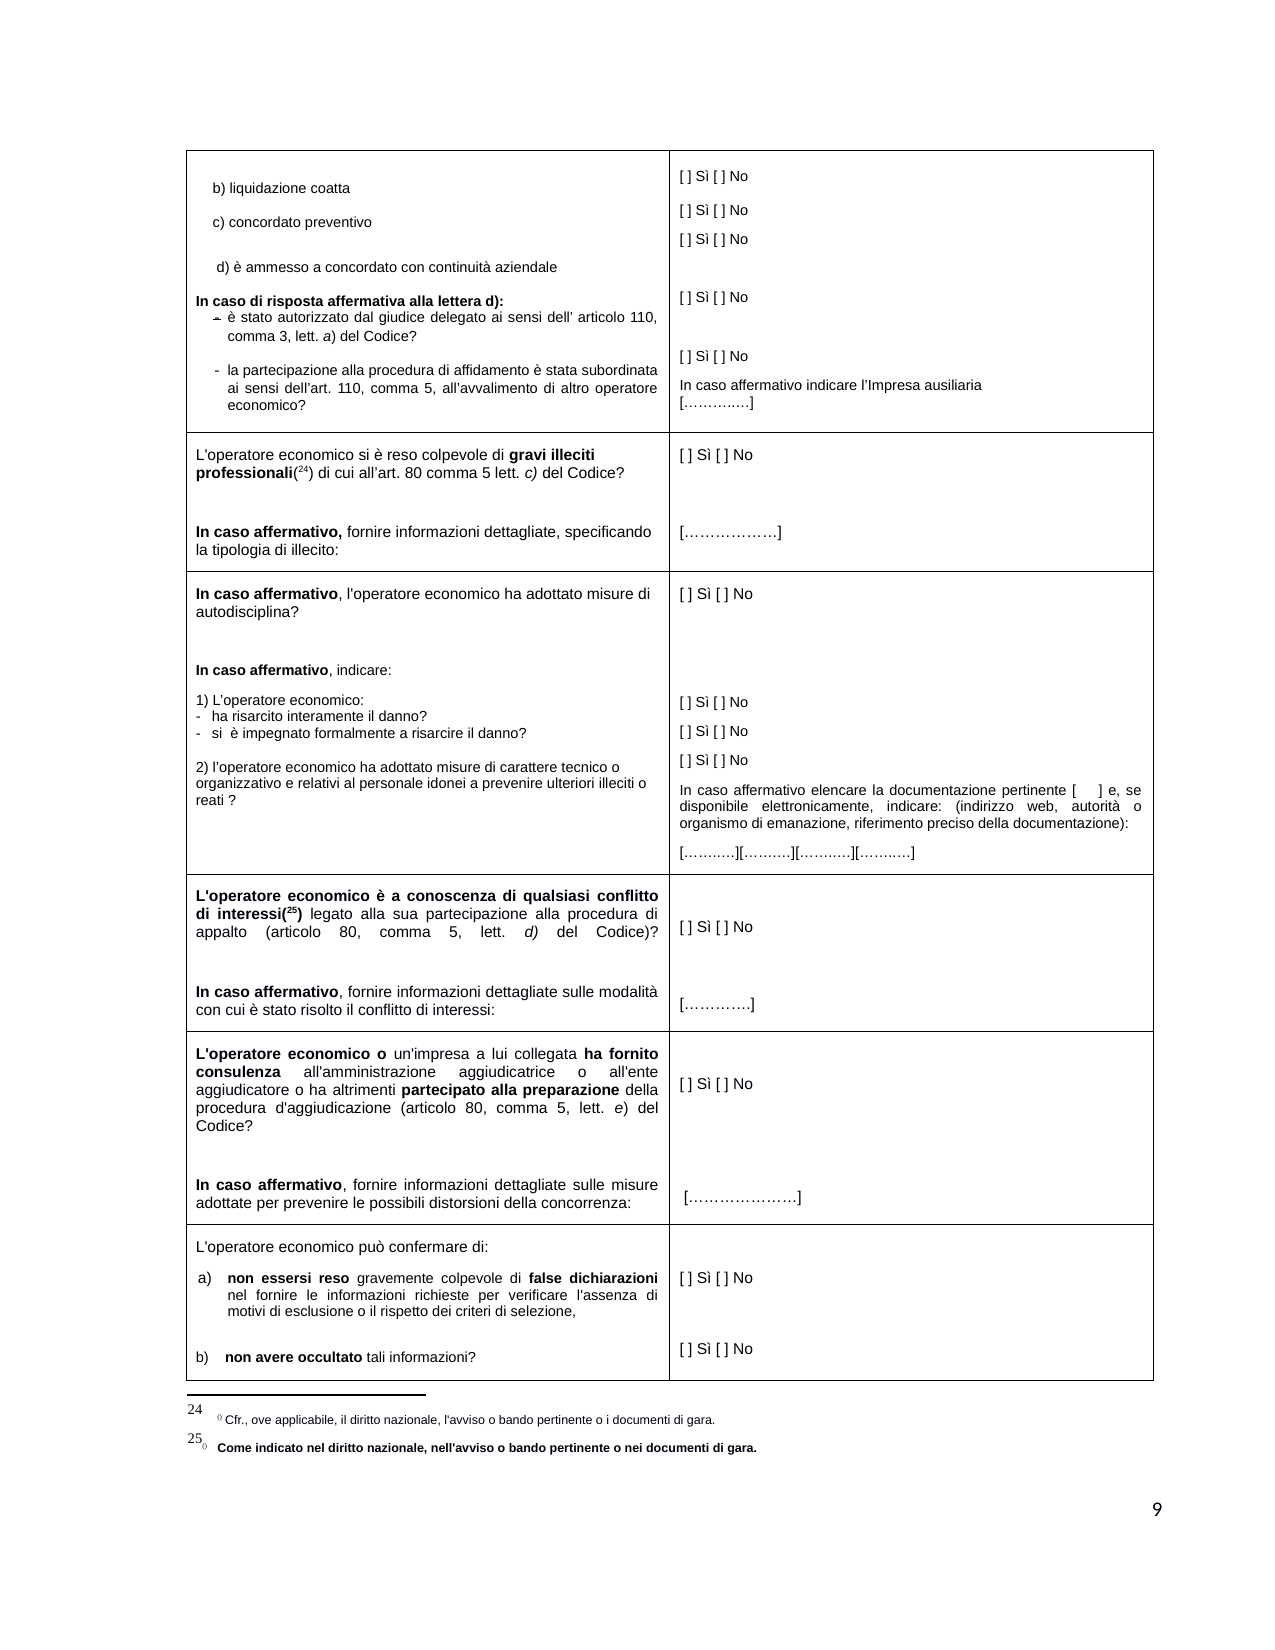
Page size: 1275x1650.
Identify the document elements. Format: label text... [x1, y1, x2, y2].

table_cell [ ] Sì [ ] No [ ] Sì [ ] No [ ] Sì [ ] No [ ] Sì [ ] No In caso affermativo elencare la documentazione pertinente [ ] e, se disponibile elettronicamente, indicare: (indirizzo web, autorità o organismo di emanazione, riferimento preciso della documentazione): [……..…][…….…][……..…][……..…] [670, 572, 1153, 873]
table_cell In caso affermativo, l'operatore economico ha adottato misure di autodisciplina? In caso affermativo, indicare: 1) L’operatore economico: - ha risarcito interamente il danno? - si è impegnato formalmente a risarcire il danno? 2) l’operatore economico ha adottato misure di carattere tecnico o organizzativo e relativi al personale idonei a prevenire ulteriori illeciti o reati ? [187, 572, 669, 873]
table_cell [ ] Sì [ ] No […………………] [670, 1032, 1153, 1224]
table_cell L'operatore economico o un'impresa a lui collegata ha fornito consulenza all'amministrazione aggiudicatrice o all'ente aggiudicatore o ha altrimenti partecipato alla preparazione della procedura d'aggiudicazione (articolo 80, comma 5, lett. e) del Codice? In caso affermativo, fornire informazioni dettagliate sulle misure adottate per prevenire le possibili distorsioni della concorrenza: [187, 1032, 669, 1224]
table_cell [ ] Sì [ ] No [………….] [670, 875, 1153, 1031]
table_cell L'operatore economico è a conoscenza di qualsiasi conflitto di interessi() legato alla sua partecipazione alla procedura di appalto (articolo 80, comma 5, lett. d) del Codice)? In caso affermativo, fornire informazioni dettagliate sulle modalità con cui è stato risolto il conflitto di interessi: [187, 875, 669, 1031]
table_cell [670, 151, 1153, 432]
table_cell L'operatore economico può confermare di: non essersi reso gravemente colpevole di false dichiarazioni nel fornire le informazioni richieste per verificare l'assenza di motivi di esclusione o il rispetto dei criteri di selezione, b) non avere occultato tali informazioni? [187, 1225, 669, 1380]
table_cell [187, 151, 669, 432]
table_cell L'operatore economico si è reso colpevole di gravi illeciti professionali() di cui all’art. 80 comma 5 lett. c) del Codice? In caso affermativo, fornire informazioni dettagliate, specificando la tipologia di illecito: [187, 433, 669, 571]
table_cell [ ] Sì [ ] No [………………] [670, 433, 1153, 571]
table_cell [ ] Sì [ ] No [ ] Sì [ ] No [670, 1225, 1153, 1380]
